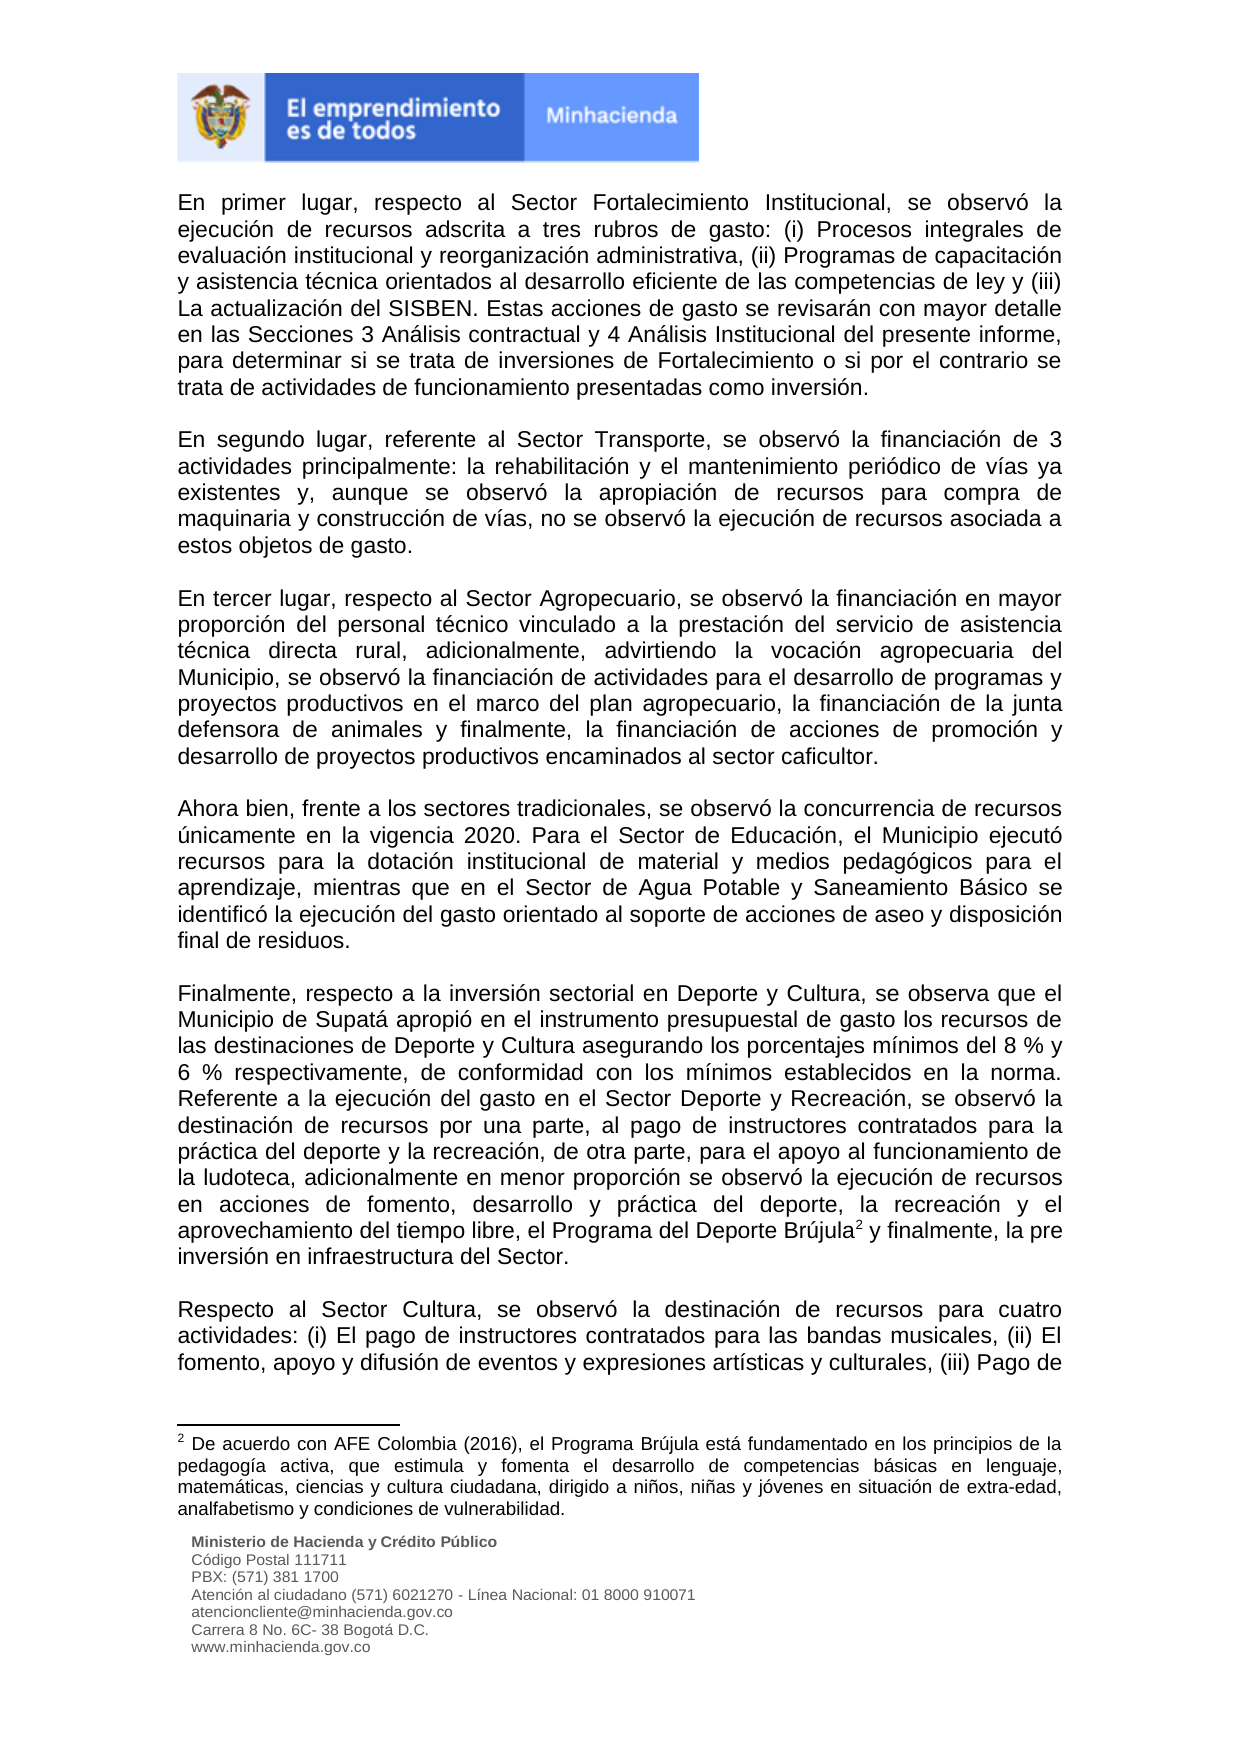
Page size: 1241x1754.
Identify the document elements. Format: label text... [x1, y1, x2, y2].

text Ahora bien, frente a los sectores tradicionales, se observó la concurrencia de recursos únicamente en la vigencia 2020. Para el Sector de Educación, el Municipio ejecutó recursos para la dotación institucional de material y medios pedagógicos para el aprendizaje, mientras que en el Sector de Agua Potable y Saneamiento Básico se identificó la ejecución del gasto orientado al soporte de acciones de aseo y disposición final de residuos. [177, 795, 1063, 953]
text En segundo lugar, referente al Sector Transporte, se observó la financiación de 3 actividades principalmente: la rehabilitación y el mantenimiento periódico de vías ya existentes y, aunque se observó la apropiación de recursos para compra de maquinaria y construcción de vías, no se observó la ejecución de recursos asociada a estos objetos de gasto. [177, 426, 1063, 558]
picture [177, 73, 699, 163]
text Finalmente, respecto a la inversión sectorial en Deporte y Cultura, se observa que el Municipio de Supatá apropió en el instrumento presupuestal de gasto los recursos de las destinaciones de Deporte y Cultura asegurando los porcentajes mínimos del 8 % y 6 % respectivamente, de conformidad con los mínimos establecidos en la norma. Referente a la ejecución del gasto en el Sector Deporte y Recreación, se observó la destinación de recursos por una parte, al pago de instructores contratados para la práctica del deporte y la recreación, de otra parte, para el apoyo al funcionamiento de la ludoteca, adicionalmente en menor proporción se observó la ejecución de recursos en acciones de fomento, desarrollo y práctica del deporte, la recreación y el aprovechamiento del tiempo libre, el Programa del Deporte Brújula y finalmente, la pre inversión en infraestructura del Sector. [177, 980, 1063, 1270]
text En tercer lugar, respecto al Sector Agropecuario, se observó la financiación en mayor proporción del personal técnico vinculado a la prestación del servicio de asistencia técnica directa rural, adicionalmente, advirtiendo la vocación agropecuaria del Municipio, se observó la financiación de actividades para el desarrollo de programas y proyectos productivos en el marco del plan agropecuario, la financiación de la junta defensora de animales y finalmente, la financiación de acciones de promoción y desarrollo de proyectos productivos encaminados al sector caficultor. [177, 584, 1063, 769]
text En primer lugar, respecto al Sector Fortalecimiento Institucional, se observó la ejecución de recursos adscrita a tres rubros de gasto: (i) Procesos integrales de evaluación institucional y reorganización administrativa, (ii) Programas de capacitación y asistencia técnica orientados al desarrollo eficiente de las competencias de ley y (iii) La actualización del SISBEN. Estas acciones de gasto se revisarán con mayor detalle en las Secciones 3 Análisis contractual y 4 Análisis Institucional del presente informe, para determinar si se trata de inversiones de Fortalecimiento o si por el contrario se trata de actividades de funcionamiento presentadas como inversión. [177, 189, 1063, 400]
